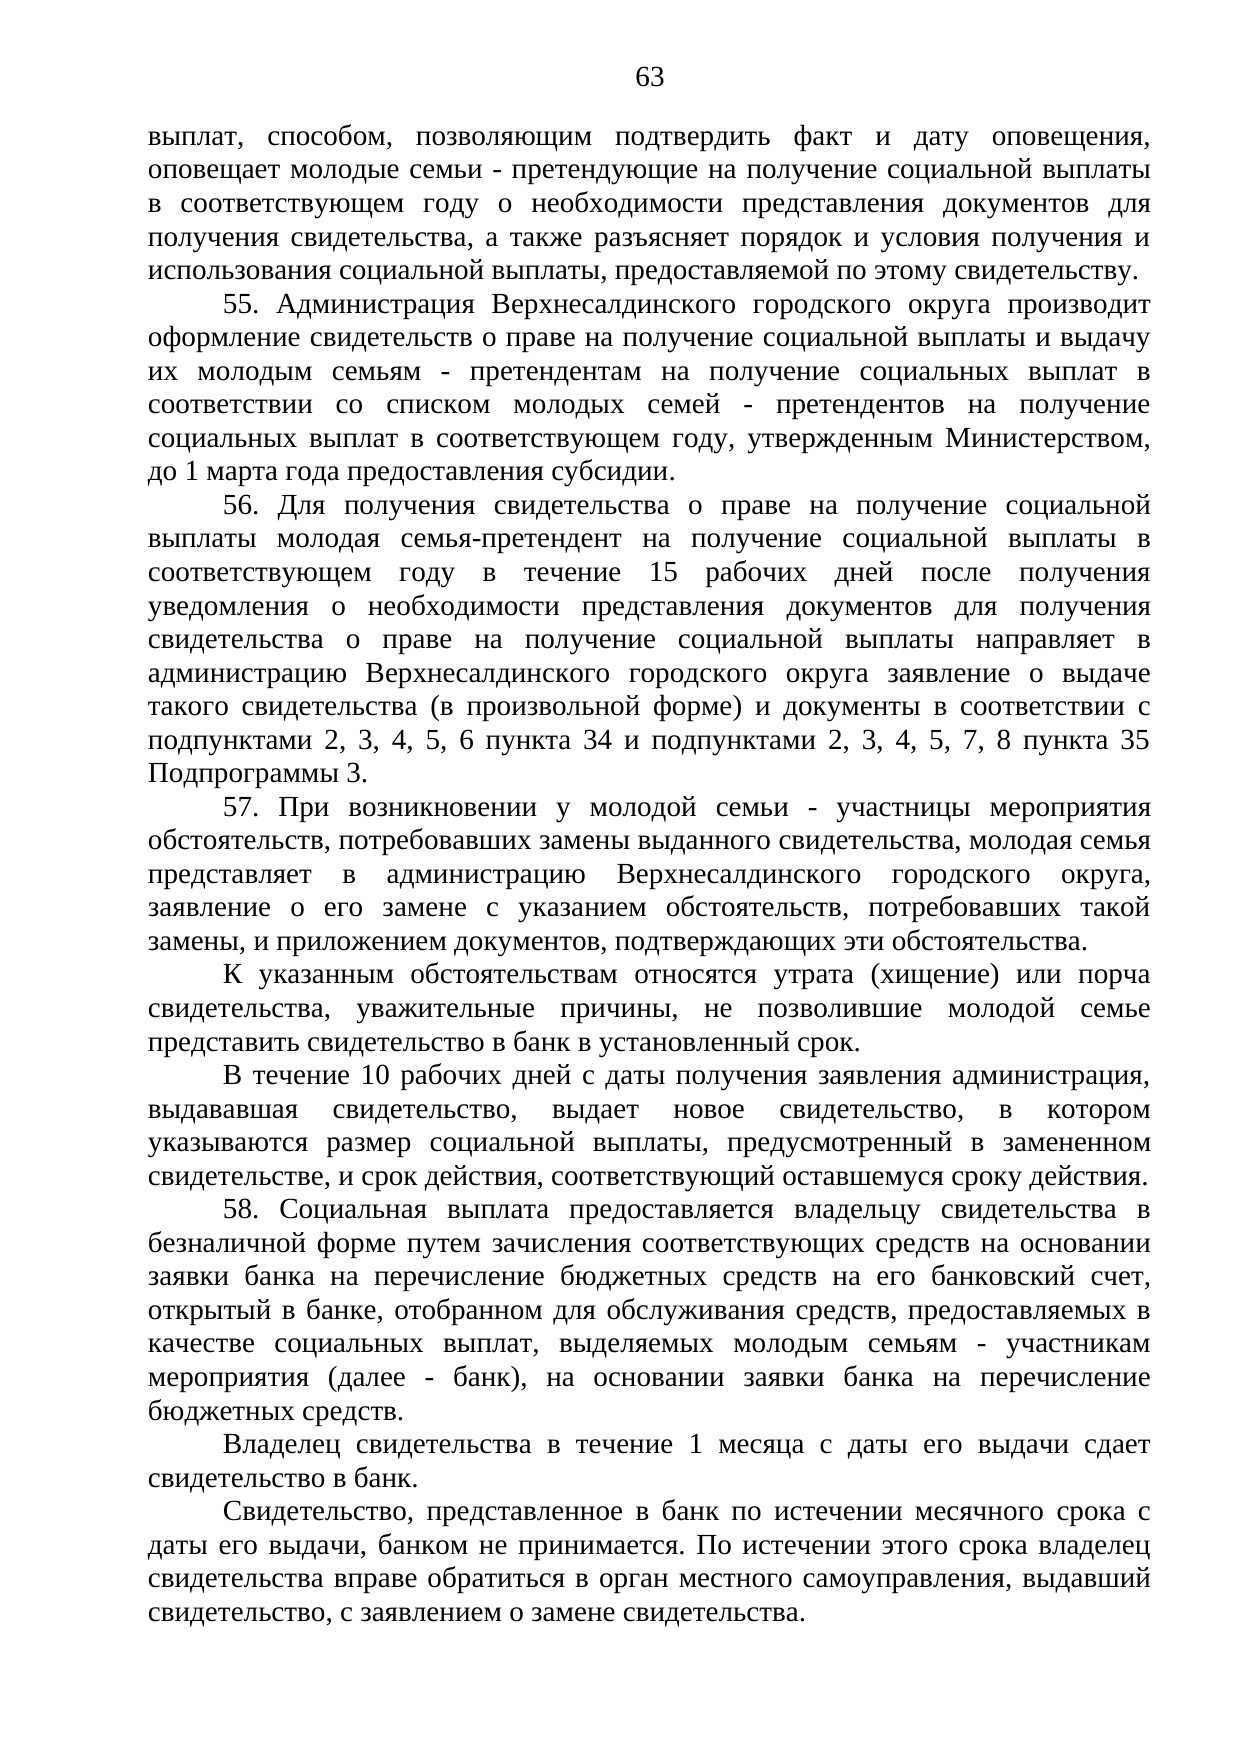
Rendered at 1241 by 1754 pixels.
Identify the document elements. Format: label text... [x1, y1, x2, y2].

text 58. Социальная выплата предоставляется владельцу свидетельства в безналичной форме путем зачисления соответствующих средств на основании заявки банка на перечисление бюджетных средств на его банковский счет, открытый в банке, отобранном для обслуживания средств, предоставляемых в качестве социальных выплат, выделяемых молодым семьям - участникам мероприятия (далее - банк), на основании заявки банка на перечисление бюджетных средств. [148, 1191, 1152, 1426]
text К указанным обстоятельствам относятся утрата (хищение) или порча свидетельства, уважительные причины, не позволившие молодой семье представить свидетельство в банк в установленный срок. [148, 957, 1152, 1057]
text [148, 118, 1152, 286]
text 57. При возникновении у молодой семьи - участницы мероприятия обстоятельств, потребовавших замены выданного свидетельства, молодая семья представляет в администрацию Верхнесалдинского городского округа, заявление о его замене с указанием обстоятельств, потребовавших такой замены, и приложением документов, подтверждающих эти обстоятельства. [148, 789, 1152, 957]
text Владелец свидетельства в течение 1 месяца с даты его выдачи сдает свидетельство в банк. [148, 1426, 1152, 1493]
text Свидетельство, представленное в банк по истечении месячного срока с даты его выдачи, банком не принимается. По истечении этого срока владелец свидетельства вправе обратиться в орган местного самоуправления, выдавший свидетельство, с заявлением о замене свидетельства. [148, 1493, 1152, 1627]
text В течение 10 рабочих дней с даты получения заявления администрация, выдававшая свидетельство, выдает новое свидетельство, в котором указываются размер социальной выплаты, предусмотренный в замененном свидетельстве, и срок действия, соответствующий оставшемуся сроку действия. [148, 1057, 1152, 1191]
text 56. Для получения свидетельства о праве на получение социальной выплаты молодая семья-претендент на получение социальной выплаты в соответствующем году в течение 15 рабочих дней после получения уведомления о необходимости представления документов для получения свидетельства о праве на получение социальной выплаты направляет в администрацию Верхнесалдинского городского округа заявление о выдаче такого свидетельства (в произвольной форме) и документы в соответствии с подпунктами 2, 3, 4, 5, 6 пункта 34 и подпунктами 2, 3, 4, 5, 7, 8 пункта 35 Подпрограммы 3. [148, 487, 1152, 789]
text 55. Администрация Верхнесалдинского городского округа производит оформление свидетельств о праве на получение социальной выплаты и выдачу их молодым семьям - претендентам на получение социальных выплат в соответствии со списком молодых семей - претендентов на получение социальных выплат в соответствующем году, утвержденным Министерством, до 1 марта года предоставления субсидии. [148, 286, 1152, 487]
